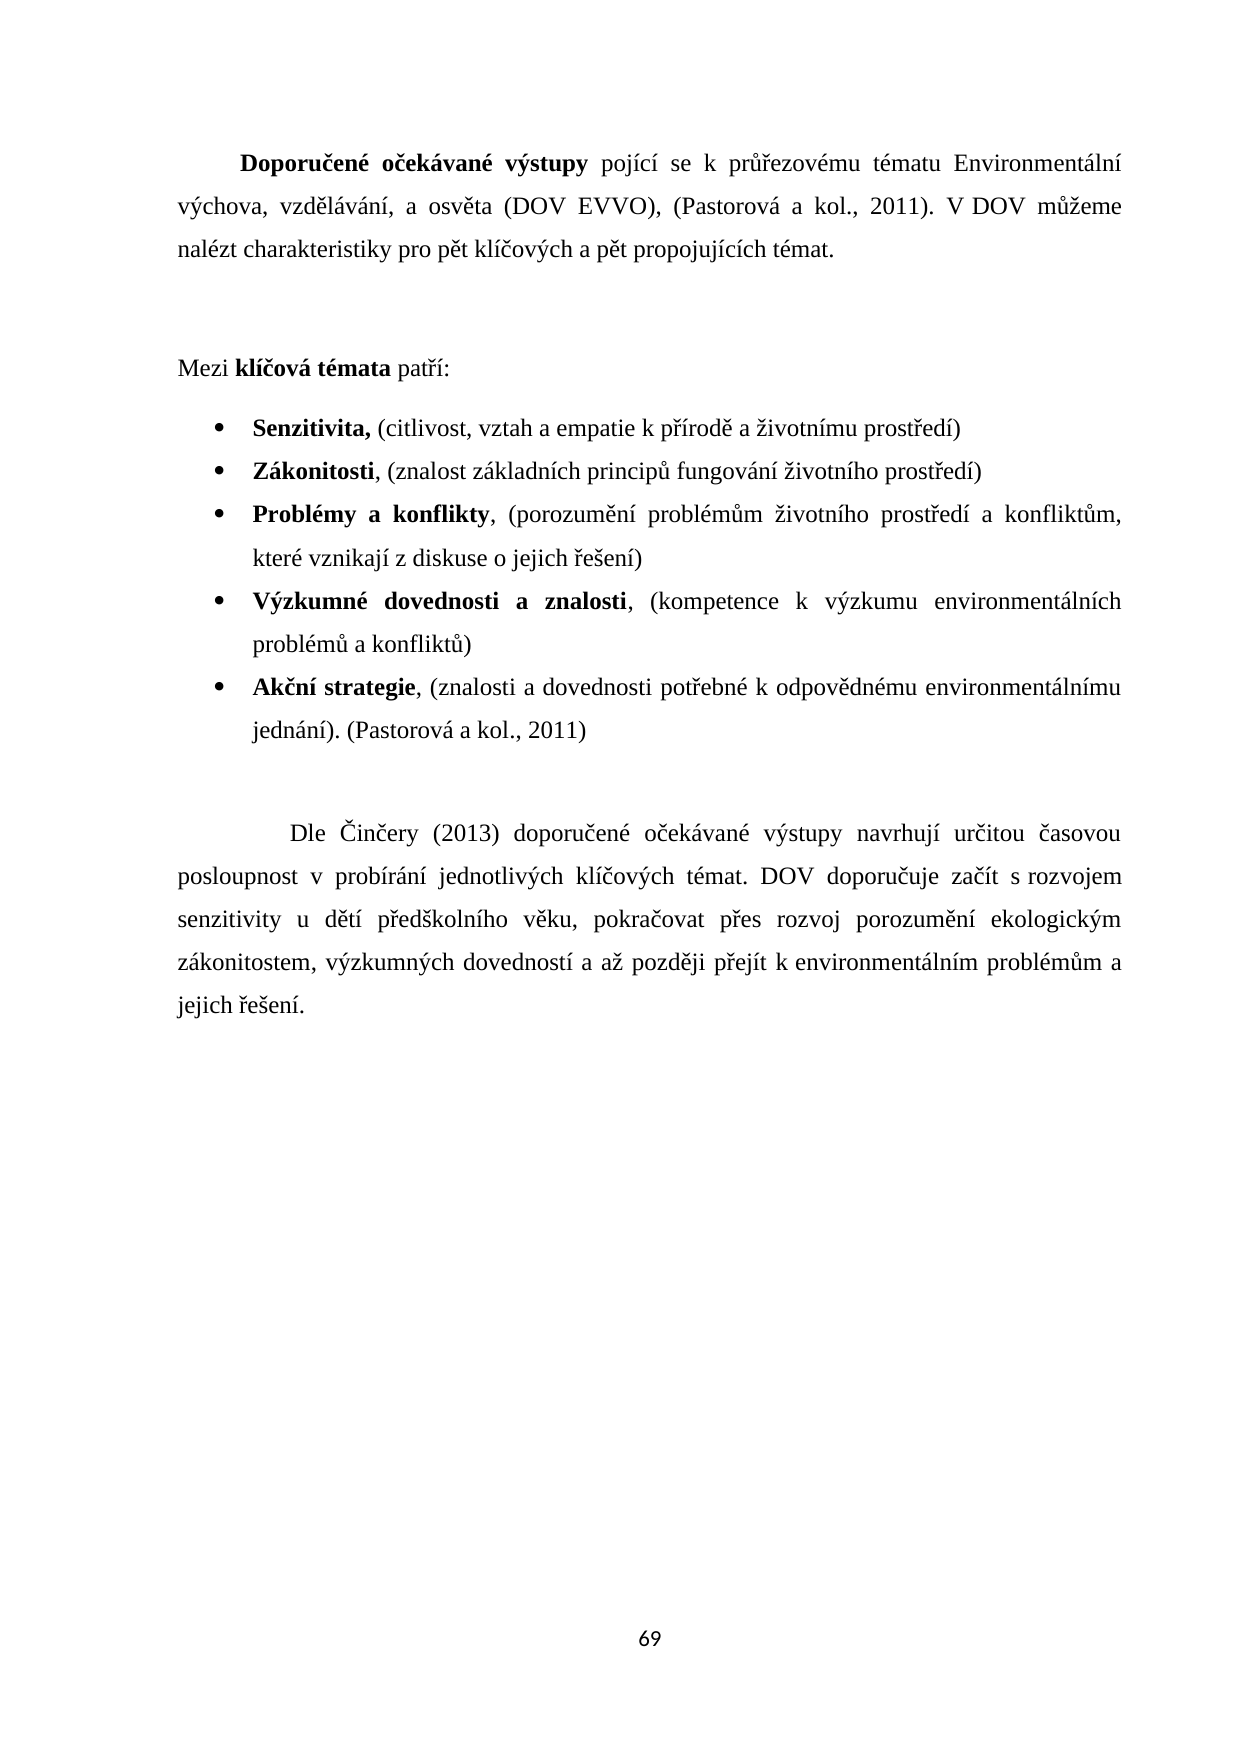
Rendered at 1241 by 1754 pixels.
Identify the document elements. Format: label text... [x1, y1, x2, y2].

list Akční strategie, (znalosti a dovednosti potřebné k odpovědnému environmentálnímu jednání). (Pastorová a kol., 2011) [215, 672, 1122, 744]
text Doporučené očekávané výstupy pojící se k průřezovému tématu Environmentální výchova, vzdělávání, a osvěta (DOV EVVO), (Pastorová a kol., 2011). V DOV můžeme nalézt charakteristiky pro pět klíčových a pět propojujících témat. [177, 148, 1122, 263]
list Výzkumné dovednosti a znalosti, (kompetence k výzkumu environmentálních problémů a konfliktů) [215, 586, 1122, 658]
list Senzitivita, (citlivost, vztah a empatie k přírodě a životnímu prostředí) [215, 413, 1122, 442]
text Mezi klíčová témata patří: [177, 353, 1122, 382]
list Zákonitosti, (znalost základních principů fungování životního prostředí) [215, 456, 1122, 485]
text Dle Činčery (2013) doporučené očekávané výstupy navrhují určitou časovou posloupnost v probírání jednotlivých klíčových témat. DOV doporučuje začít s rozvojem senzitivity u dětí předškolního věku, pokračovat přes rozvoj porozumění ekologickým zákonitostem, výzkumných dovedností a až později přejít k environmentálním problémům a jejich řešení. [177, 818, 1122, 1019]
list Problémy a konflikty, (porozumění problémům životního prostředí a konfliktům, které vznikají z diskuse o jejich řešení) [215, 499, 1122, 571]
